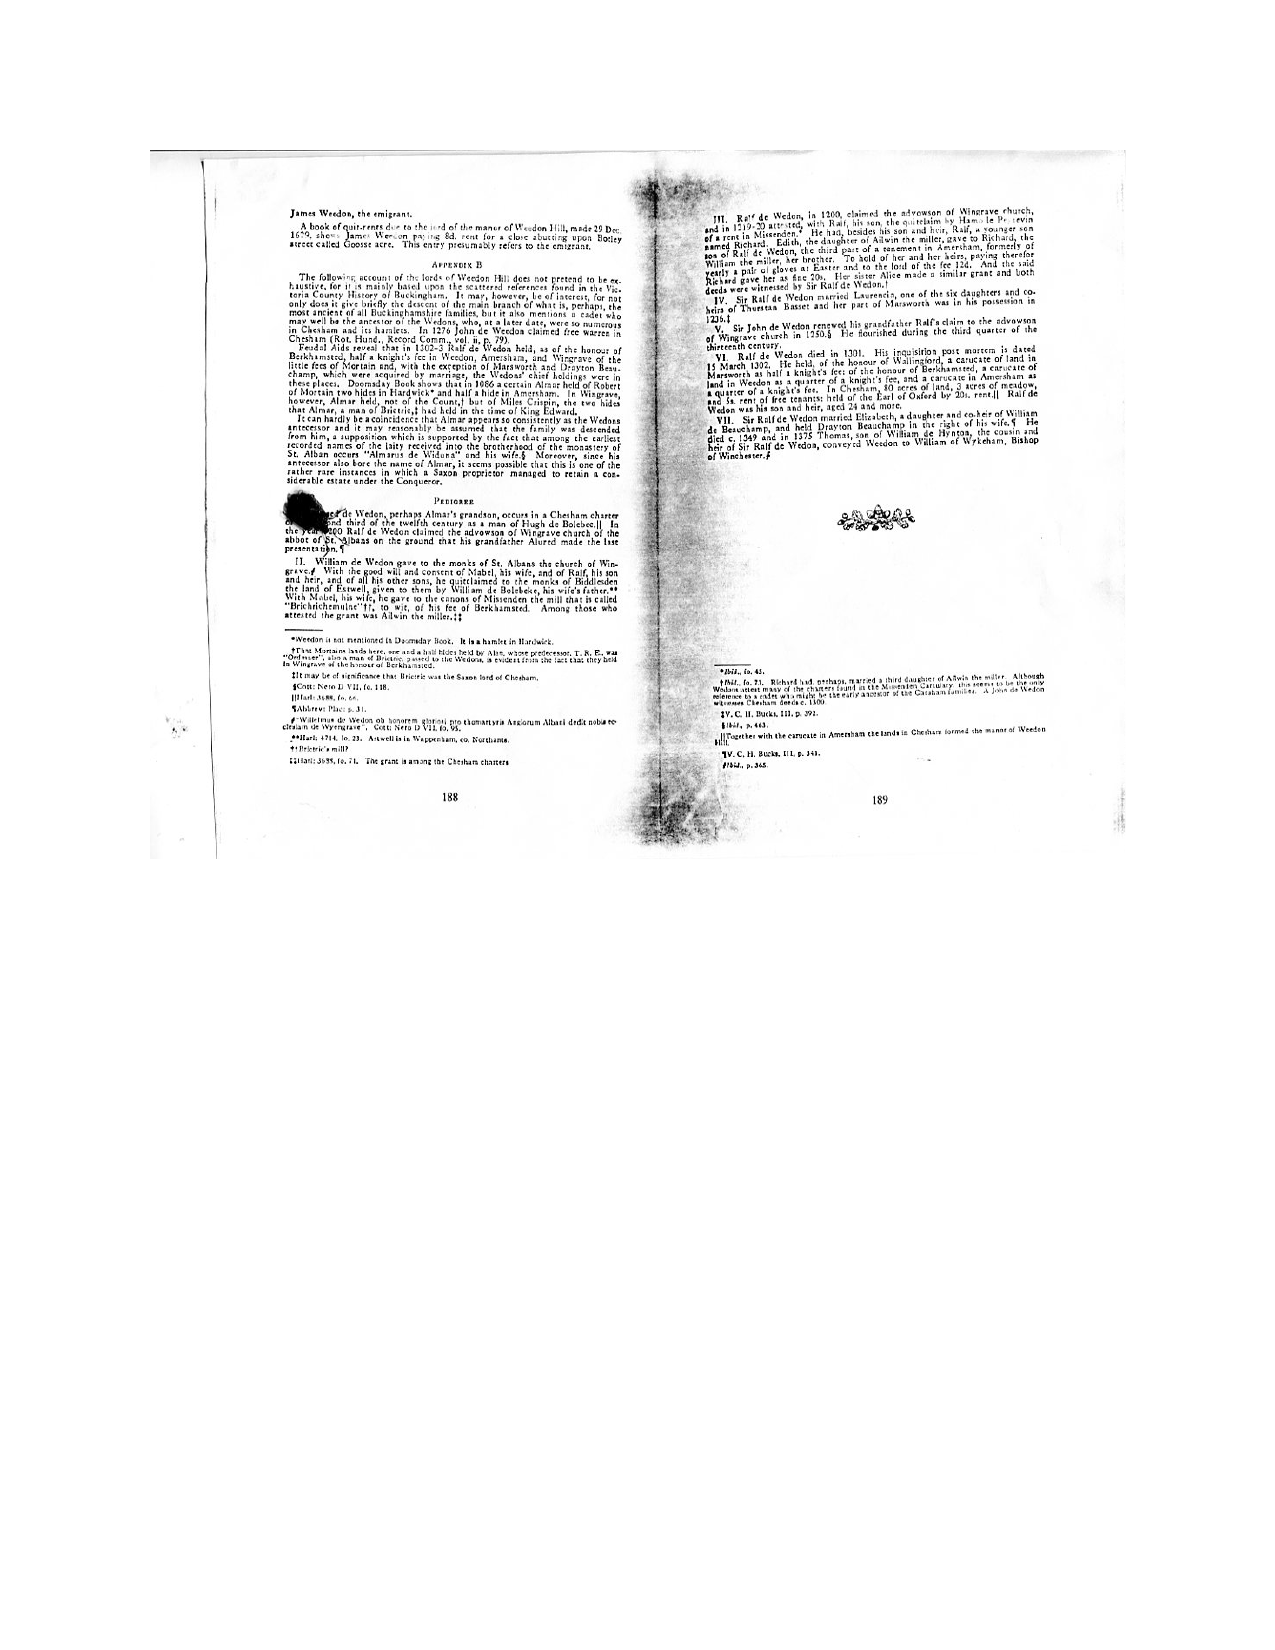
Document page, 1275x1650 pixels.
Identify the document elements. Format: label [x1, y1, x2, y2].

picture [150, 150, 1125, 859]
